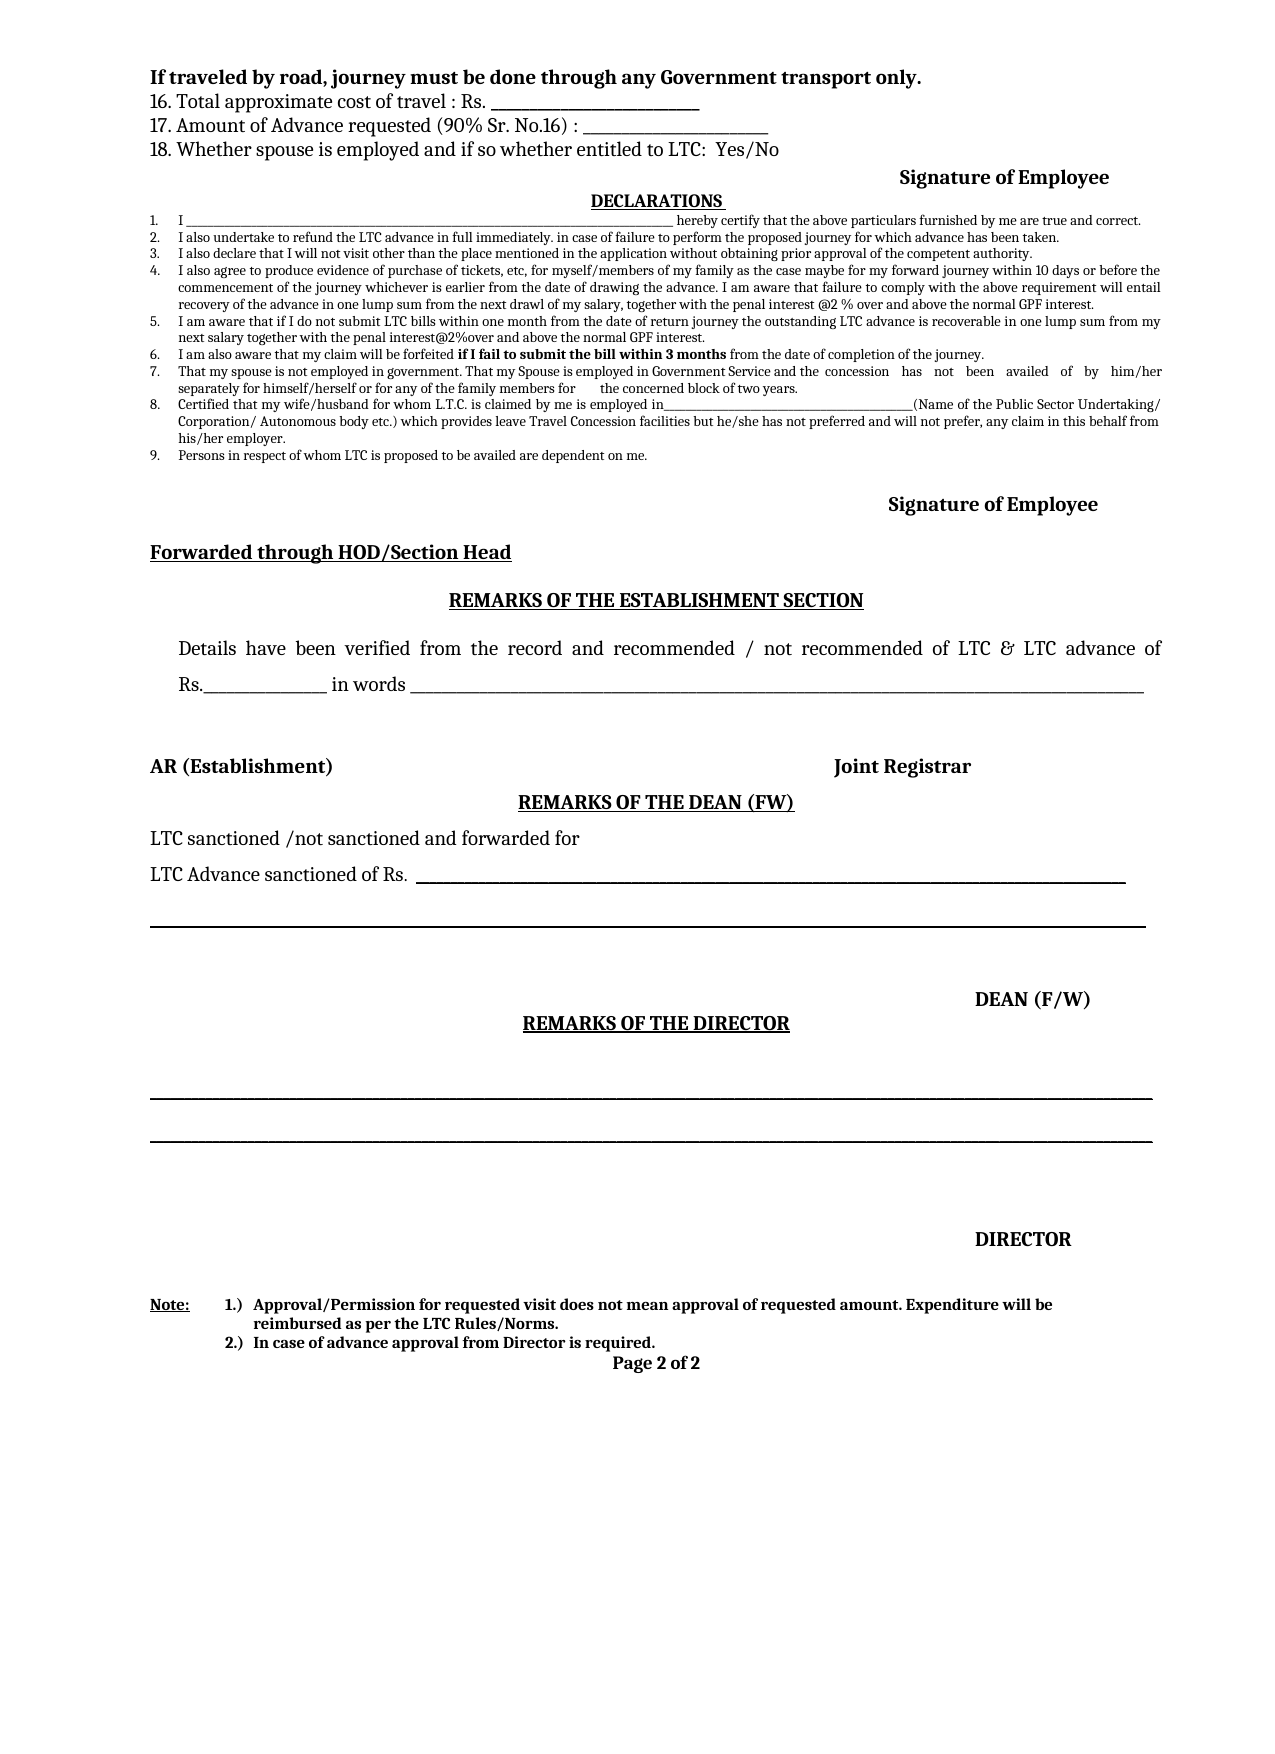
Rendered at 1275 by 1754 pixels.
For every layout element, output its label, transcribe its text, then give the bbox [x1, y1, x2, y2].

text ________________________________________________________________________________________________________________________________________________ [150, 1081, 1162, 1102]
text Page 2 of 2 [150, 1352, 1162, 1374]
text AR (Establishment) Joint Registrar [150, 755, 1162, 779]
text 16. Total approximate cost of travel : Rs. ___________________________ [150, 90, 1162, 114]
text DECLARATIONS [150, 191, 1162, 212]
text ________________________________________________________________________________________________________________________________________________ [150, 1124, 1162, 1145]
text REMARKS OF THE DIRECTOR [150, 1011, 1162, 1035]
text 17. Amount of Advance requested (90% Sr. No.16) : ________________________ [150, 114, 1162, 138]
text DEAN (F/W) [150, 987, 1162, 1011]
text 7. That my spouse is not employed in government. That my Spouse is employed in Government Service and the concession has not been availed of by him/her separately for himself/herself or for any of the family members for the concerned block of two years. [150, 363, 1162, 397]
text Note: 1.) Approval/Permission for requested visit does not mean approval of requested amount. Expenditure will be reimbursed as per the LTC Rules/Norms. [150, 1295, 1162, 1333]
text 8. Certified that my wife/husband for whom L.T.C. is claimed by me is employed in______________________________________________(Name of the Public Sector Undertaking/ Corporation/ Autonomous body etc.) which provides leave Travel Concession facilities but he/she has not preferred and will not prefer, any claim in this behalf from his/her employer. [150, 397, 1162, 447]
text _______________________________________________________________________________________________________________________________________________ [75, 887, 1162, 930]
text Forwarded through HOD/Section Head [150, 540, 1162, 564]
text 4. I also agree to produce evidence of purchase of tickets, etc, for myself/members of my family as the case maybe for my forward journey within 10 days or before the commencement of the journey whichever is earlier from the date of drawing the advance. I am aware that failure to comply with the above requirement will entail recovery of the advance in one lump sum from the next drawl of my salary, together with the penal interest @2 % over and above the normal GPF interest. [150, 262, 1162, 313]
text 5. I am aware that if I do not submit LTC bills within one month from the date of return journey the outstanding LTC advance is recoverable in one lump sum from my next salary together with the penal interest@2%over and above the normal GPF interest. [150, 313, 1162, 346]
text Signature of Employee [150, 492, 1162, 516]
text 2.) In case of advance approval from Director is required. [150, 1333, 1162, 1352]
text REMARKS OF THE DEAN (FW) [150, 791, 1162, 815]
text 18. Whether spouse is employed and if so whether entitled to LTC: Yes/No Signature of Employee [150, 138, 1162, 191]
text Details have been verified from the record and recommended / not recommended of LTC & LTC advance of Rs.________________ in words _______________________________________________________________________________________________ [150, 636, 1162, 696]
text 1. I __________________________________________________________________________________________ hereby certify that the above particulars furnished by me are true and correct. [150, 212, 1162, 229]
text LTC sanctioned /not sanctioned and forwarded for [150, 827, 1162, 851]
text 6. I am also aware that my claim will be forfeited if I fail to submit the bill within 3 months from the date of completion of the journey. [150, 346, 1162, 363]
text DIRECTOR [150, 1228, 1162, 1252]
text 9. Persons in respect of whom LTC is proposed to be availed are dependent on me. [150, 447, 1162, 464]
text REMARKS OF THE ESTABLISHMENT SECTION [150, 588, 1162, 612]
text 2. I also undertake to refund the LTC advance in full immediately. in case of failure to perform the proposed journey for which advance has been taken. [150, 229, 1162, 246]
text LTC Advance sanctioned of Rs. ______________________________________________________________________________________________________ [75, 863, 1162, 887]
text If traveled by road, journey must be done through any Government transport only. [150, 66, 1162, 90]
text 3. I also declare that I will not visit other than the place mentioned in the application without obtaining prior approval of the competent authority. [150, 246, 1162, 262]
